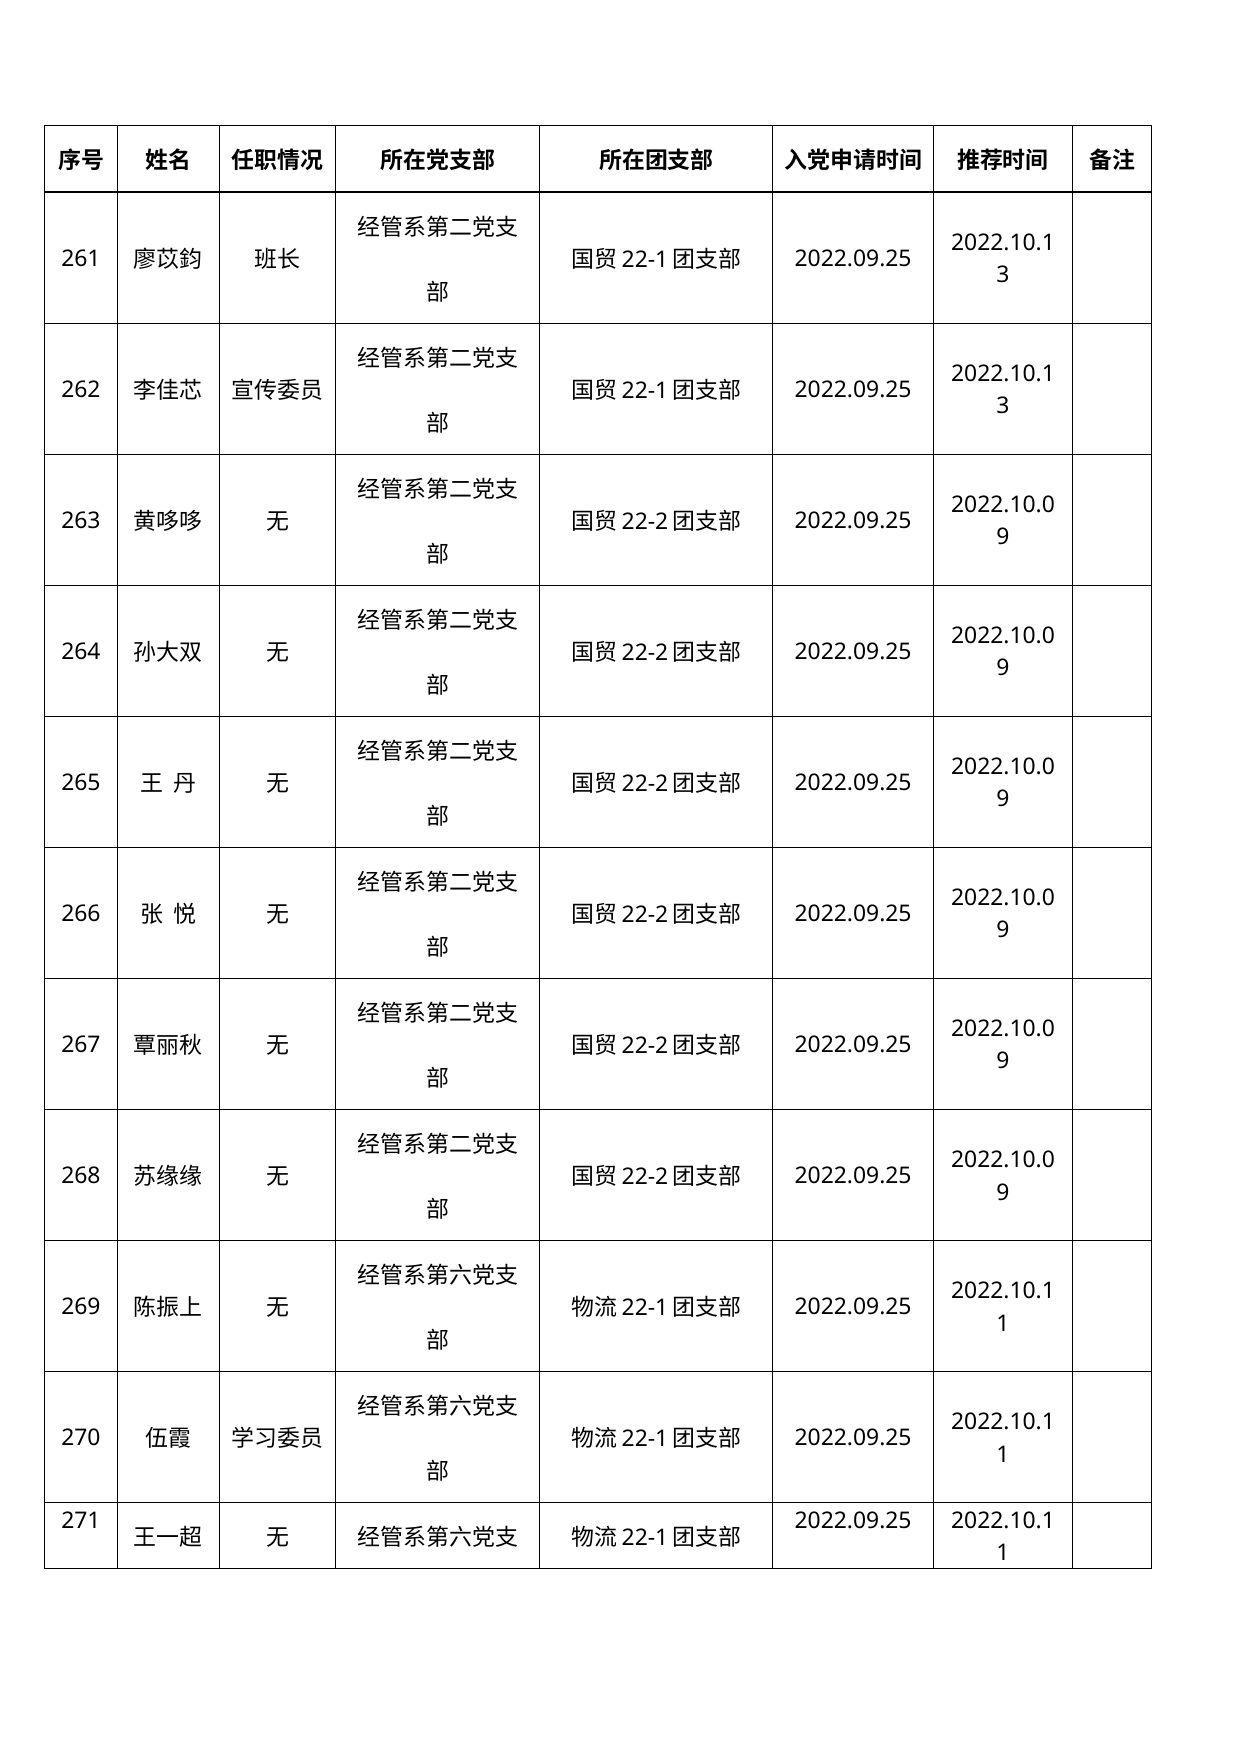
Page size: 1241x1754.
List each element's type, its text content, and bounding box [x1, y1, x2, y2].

table_cell 268 [45, 1110, 117, 1240]
table_cell [1073, 1372, 1151, 1502]
table_cell 物流22-1团支部 [540, 1503, 772, 1568]
table_cell [1073, 717, 1151, 847]
table_cell [1073, 1503, 1151, 1568]
table_cell 2022.10.09 [934, 1110, 1072, 1240]
table_cell 张 悦 [118, 848, 219, 978]
table_cell 经管系第二党支部 [336, 848, 539, 978]
table_cell 无 [220, 1110, 335, 1240]
table_cell 学习委员 [220, 1372, 335, 1502]
table_cell 经管系第六党支部 [336, 1241, 539, 1371]
table_cell 经管系第二党支部 [336, 586, 539, 716]
table_cell 覃丽秋 [118, 979, 219, 1109]
table_cell [1073, 1241, 1151, 1371]
table_cell 2022.10.09 [934, 979, 1072, 1109]
table_cell 2022.09.25 [773, 324, 933, 453]
table_cell 2022.09.25 [773, 1110, 933, 1240]
table_cell 无 [220, 717, 335, 847]
table_cell 李佳芯 [118, 324, 219, 453]
table_cell 国贸22-2团支部 [540, 717, 772, 847]
table_cell 无 [220, 455, 335, 584]
table_cell 苏缘缘 [118, 1110, 219, 1240]
table_cell 269 [45, 1241, 117, 1371]
table_cell 265 [45, 717, 117, 847]
table_cell 经管系第六党支部 [336, 1372, 539, 1502]
table_cell 宣传委员 [220, 324, 335, 453]
table_cell 2022.09.25 [773, 586, 933, 716]
table_cell 无 [220, 848, 335, 978]
table_cell 孙大双 [118, 586, 219, 716]
table_cell 2022.09.25 [773, 193, 933, 322]
table_cell 2022.09.25 [773, 1503, 933, 1568]
table_header 所在团支部 [540, 126, 772, 191]
table_cell 物流22-1团支部 [540, 1372, 772, 1502]
table_cell 经管系第二党支部 [336, 979, 539, 1109]
table_cell 2022.09.25 [773, 848, 933, 978]
table_cell [1073, 848, 1151, 978]
table_cell 国贸22-2团支部 [540, 455, 772, 584]
table_cell 2022.09.25 [773, 1372, 933, 1502]
table_cell [1073, 1110, 1151, 1240]
table_cell 经管系第二党支部 [336, 1110, 539, 1240]
table_cell 2022.10.13 [934, 193, 1072, 322]
table_cell 2022.10.13 [934, 324, 1072, 453]
table_cell [1073, 979, 1151, 1109]
table_cell 2022.09.25 [773, 455, 933, 584]
table_header 推荐时间 [934, 126, 1072, 191]
table_cell 经管系第二党支部 [336, 455, 539, 584]
table_cell 经管系第二党支部 [336, 717, 539, 847]
table_cell 270 [45, 1372, 117, 1502]
table_cell [1073, 193, 1151, 322]
table_cell 经管系第二党支部 [336, 193, 539, 322]
table_cell 2022.10.11 [934, 1372, 1072, 1502]
table_cell 271 [45, 1503, 117, 1568]
table_cell 廖苡鈞 [118, 193, 219, 322]
table_header 任职情况 [220, 126, 335, 191]
table_cell 2022.10.09 [934, 717, 1072, 847]
table_cell 国贸22-1团支部 [540, 324, 772, 453]
table_cell 经管系第二党支部 [336, 324, 539, 453]
table_cell 2022.09.25 [773, 979, 933, 1109]
table_cell 2022.10.09 [934, 586, 1072, 716]
table_cell [1073, 455, 1151, 584]
table_cell 266 [45, 848, 117, 978]
table_cell [1073, 586, 1151, 716]
table_cell 国贸22-2团支部 [540, 848, 772, 978]
table_cell 267 [45, 979, 117, 1109]
table_cell 2022.10.09 [934, 455, 1072, 584]
table_header 所在党支部 [336, 126, 539, 191]
table_cell 2022.09.25 [773, 717, 933, 847]
table_header 序号 [45, 126, 117, 191]
table_cell 无 [220, 1241, 335, 1371]
table_cell 黄哆哆 [118, 455, 219, 584]
table_cell 263 [45, 455, 117, 584]
table_cell 2022.09.25 [773, 1241, 933, 1371]
table_cell 国贸22-1团支部 [540, 193, 772, 322]
table_cell 陈振上 [118, 1241, 219, 1371]
table_cell 261 [45, 193, 117, 322]
table_cell 264 [45, 586, 117, 716]
table_cell 王一超 [118, 1503, 219, 1568]
table_header 姓名 [118, 126, 219, 191]
table_cell 无 [220, 979, 335, 1109]
table_cell 国贸22-2团支部 [540, 1110, 772, 1240]
table_cell 2022.10.11 [934, 1241, 1072, 1371]
table_cell 国贸22-2团支部 [540, 979, 772, 1109]
table_cell 无 [220, 1503, 335, 1568]
table_cell 班长 [220, 193, 335, 322]
table_cell 物流22-1团支部 [540, 1241, 772, 1371]
table_cell 262 [45, 324, 117, 453]
table_cell 国贸22-2团支部 [540, 586, 772, 716]
table_cell 2022.10.11 [934, 1503, 1072, 1568]
table_header 备注 [1073, 126, 1151, 191]
table_cell 2022.10.09 [934, 848, 1072, 978]
table_header 入党申请时间 [773, 126, 933, 191]
table_cell 无 [220, 586, 335, 716]
table_cell 王 丹 [118, 717, 219, 847]
table_cell 经管系第六党支部 [336, 1503, 539, 1568]
table_cell [1073, 324, 1151, 453]
table_cell 伍霞 [118, 1372, 219, 1502]
